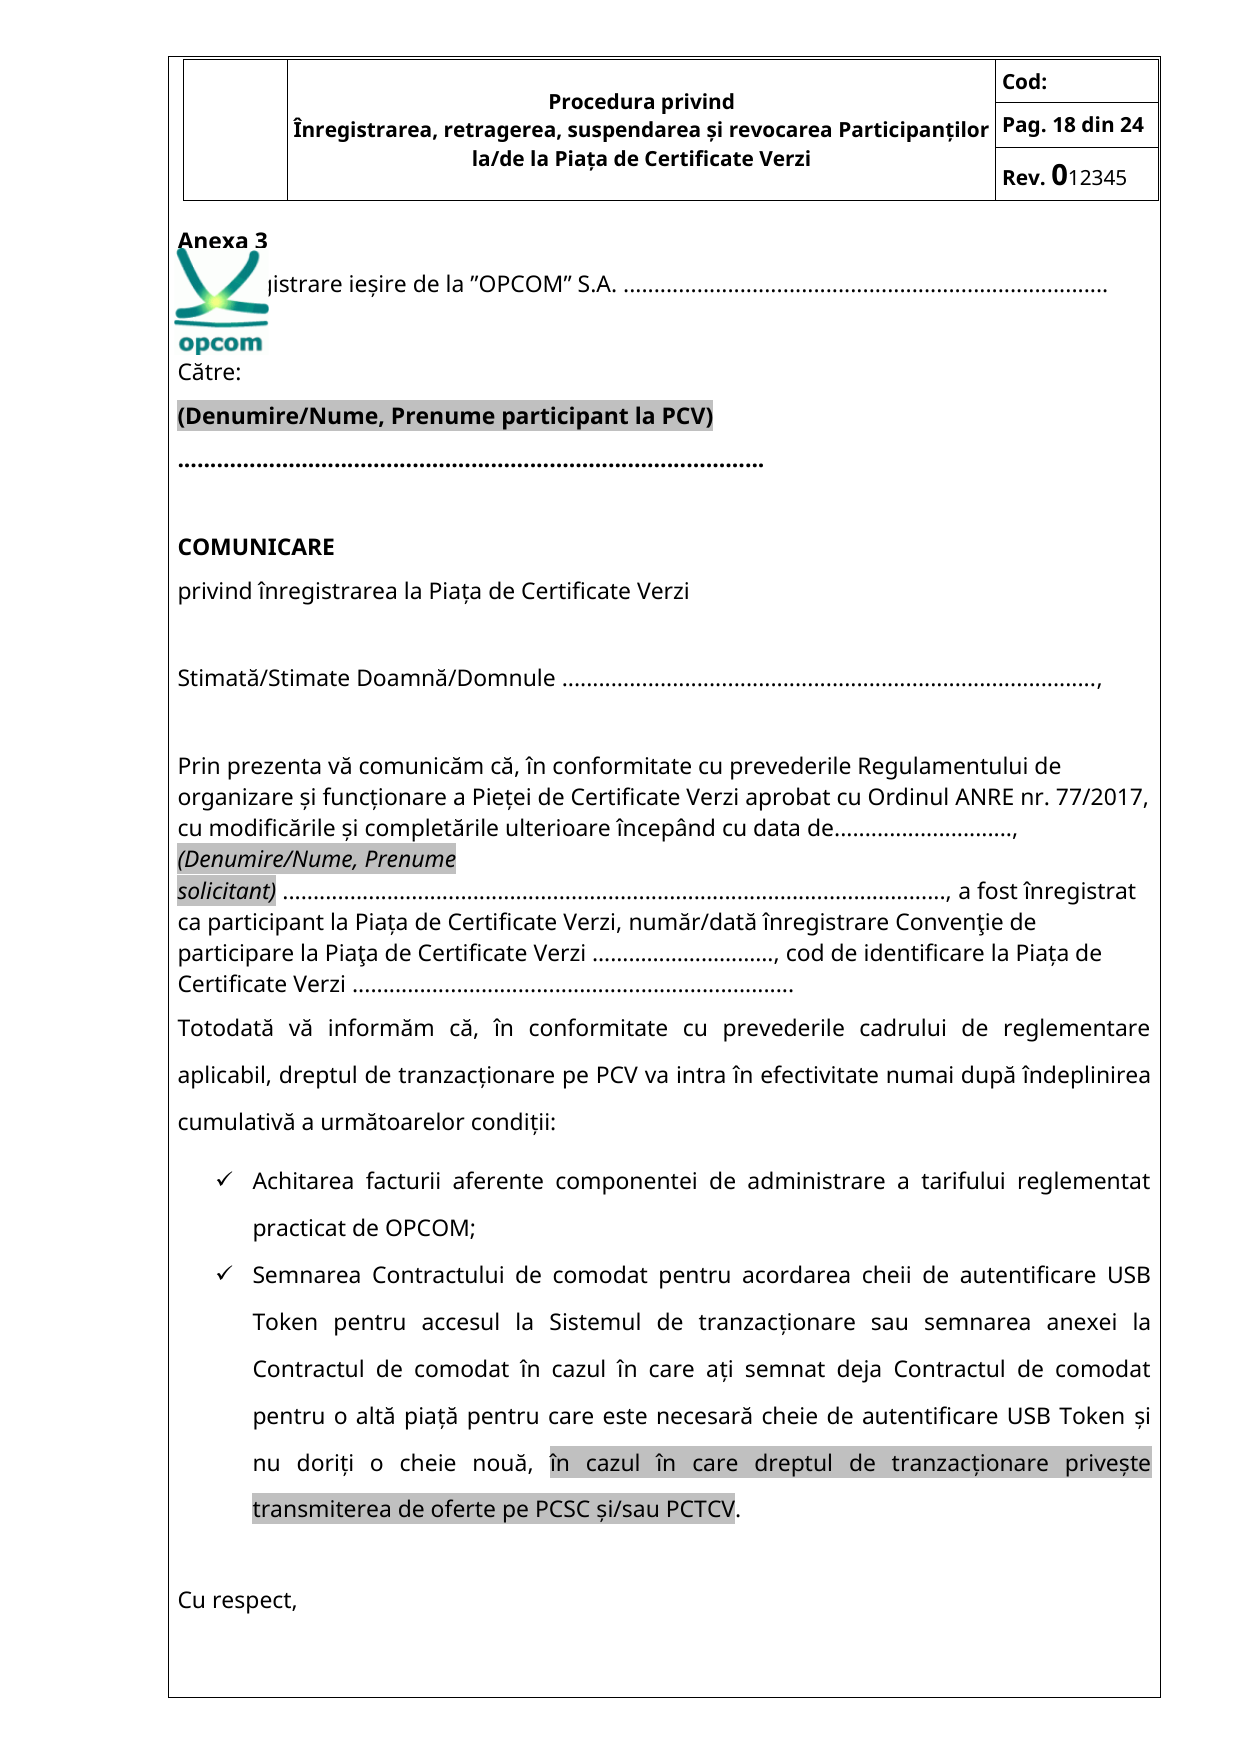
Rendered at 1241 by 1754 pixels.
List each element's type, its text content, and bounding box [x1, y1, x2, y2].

text Cu respect, [177, 1584, 1152, 1615]
picture [174, 248, 269, 355]
text Stimată/Stimate Doamnă/Domnule ......................................................................................., [177, 662, 1152, 693]
text Anexa 3 [177, 224, 1152, 256]
text Prin prezenta vă comunicăm că, în conformitate cu prevederile Regulamentului de organizare şi funcţionare a Pieţei de Certificate Verzi aprobat cu Ordinul ANRE nr. 77/2017, cu modificările și completările ulterioare începând cu data de............................., (Denumire/Nume, Prenume solicitant) ............................................................................................................, a fost înregistrat ca participant la Piaţa de Certificate Verzi, număr/dată înregistrare Convenţie de participare la Piaţa de Certificate Verzi …………………………, cod de identificare la Piaţa de Certificate Verzi ........................................................................ [177, 749, 1152, 999]
text COMUNICARE [177, 531, 1152, 562]
text privind înregistrarea la Piaţa de Certificate Verzi [177, 574, 1152, 606]
list Semnarea Contractului de comodat pentru acordarea cheii de autentificare USB Token pentru accesul la Sistemul de tranzacționare sau semnarea anexei la Contractul de comodat în cazul în care ați semnat deja Contractul de comodat pentru o altă piață pentru care este necesară cheie de autentificare USB Token și nu doriți o cheie nouă, în cazul în care dreptul de tranzacționare privește transmiterea de oferte pe PCSC și/sau PCTCV. [215, 1259, 1152, 1524]
list Achitarea facturii aferente componentei de administrare a tarifului reglementat practicat de OPCOM; [215, 1165, 1152, 1243]
text Nr. înregistrare ieşire de la ”OPCOM” S.A. ............................................................................... [269, 268, 1152, 299]
text .......................................................................................... [177, 443, 1152, 474]
text (Denumire/Nume, Prenume participant la PCV) [177, 399, 1152, 431]
text Către: [177, 356, 1152, 387]
text Totodată vă informăm că, în conformitate cu prevederile cadrului de reglementare aplicabil, dreptul de tranzacționare pe PCV va intra în efectivitate numai după îndeplinirea cumulativă a următoarelor condiții: [177, 1012, 1152, 1137]
